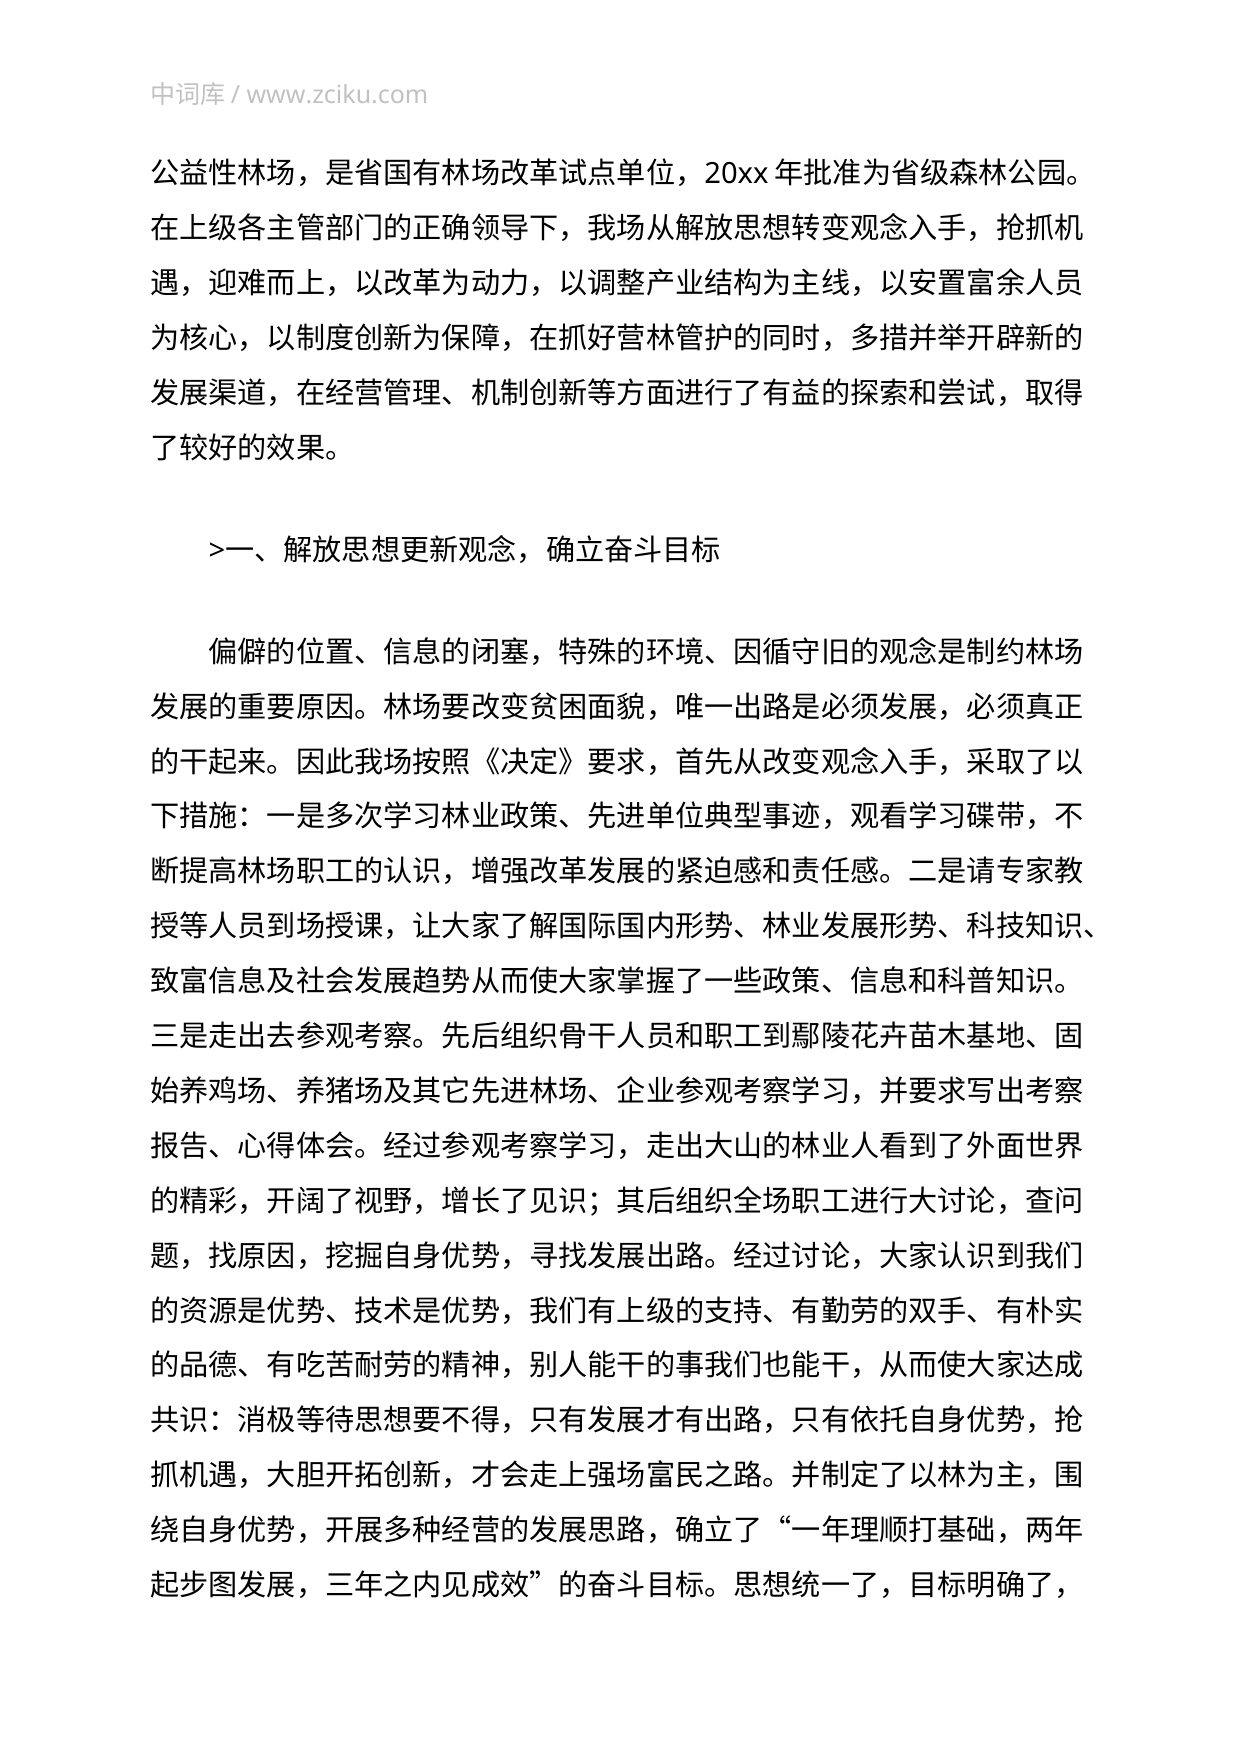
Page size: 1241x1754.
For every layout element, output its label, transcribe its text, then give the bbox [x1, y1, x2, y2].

text >一、解放思想更新观念，确立奋斗目标 [150, 526, 1090, 569]
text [150, 150, 1090, 467]
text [150, 628, 1090, 1604]
